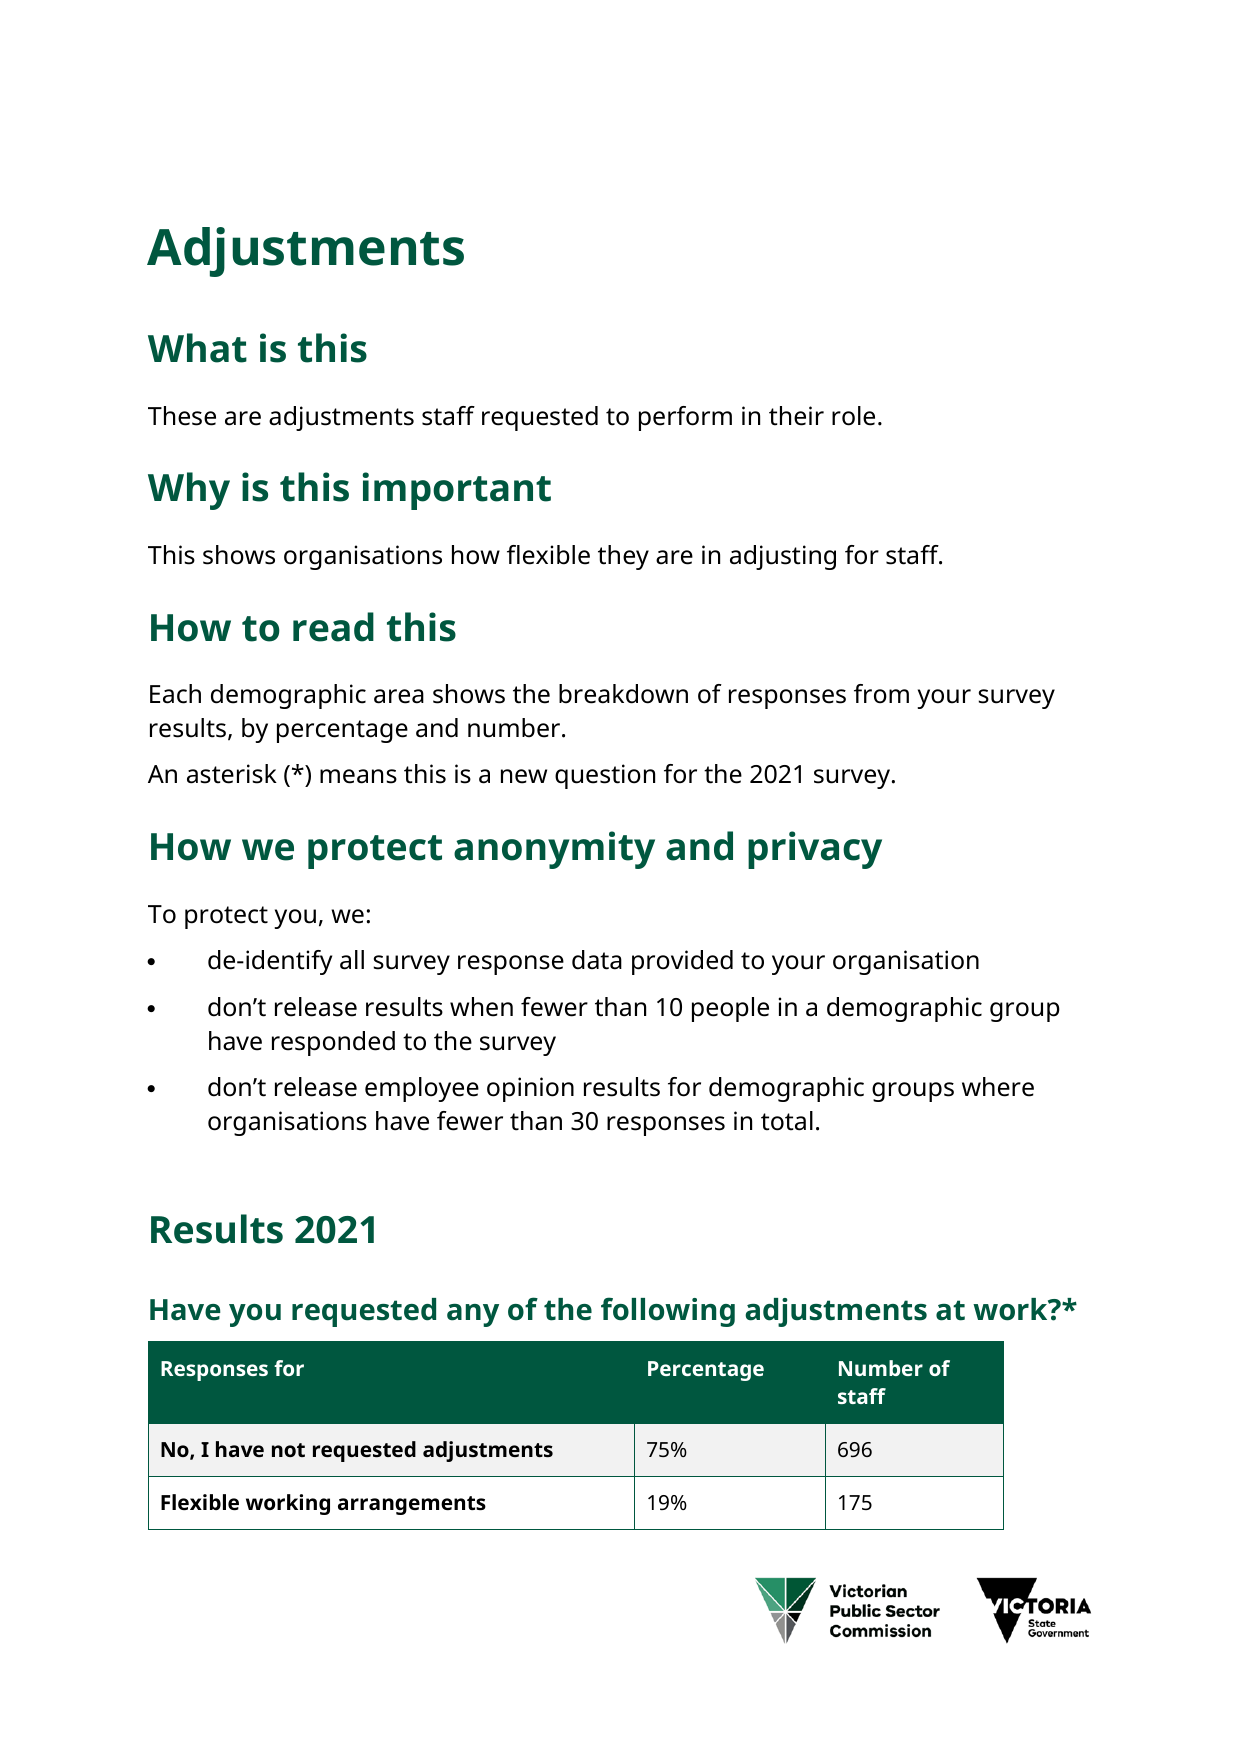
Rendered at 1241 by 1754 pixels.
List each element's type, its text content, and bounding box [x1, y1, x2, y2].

subtitle How to read this [148, 601, 1092, 652]
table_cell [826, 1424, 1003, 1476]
text This shows organisations how flexible they are in adjusting for staff. [148, 538, 1092, 572]
list don’t release employee opinion results for demographic groups where organisations have fewer than 30 responses in total. [148, 1070, 1092, 1138]
subtitle What is this [148, 323, 1092, 374]
subtitle Results 2021 [148, 1203, 1092, 1254]
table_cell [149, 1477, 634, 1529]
subtitle Why is this important [148, 462, 1092, 513]
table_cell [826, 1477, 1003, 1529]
subtitle How we protect anonymity and privacy [148, 820, 1092, 871]
text To protect you, we: [148, 896, 1092, 930]
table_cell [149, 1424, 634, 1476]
picture [754, 1577, 1093, 1645]
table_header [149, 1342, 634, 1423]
subtitle Have you requested any of the following adjustments at work?* [148, 1290, 1092, 1329]
list de-identify all survey response data provided to your organisation [148, 943, 1092, 977]
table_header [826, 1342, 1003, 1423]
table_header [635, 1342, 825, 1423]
text These are adjustments staff requested to perform in their role. [148, 398, 1092, 433]
text An asterisk (*) means this is a new question for the 2021 survey. [148, 757, 1092, 791]
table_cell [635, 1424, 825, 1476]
subtitle Adjustments [148, 212, 1092, 280]
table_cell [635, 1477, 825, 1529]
list don’t release results when fewer than 10 people in a demographic group have responded to the survey [148, 989, 1092, 1057]
text Each demographic area shows the breakdown of responses from your survey results, by percentage and number. [148, 677, 1092, 745]
